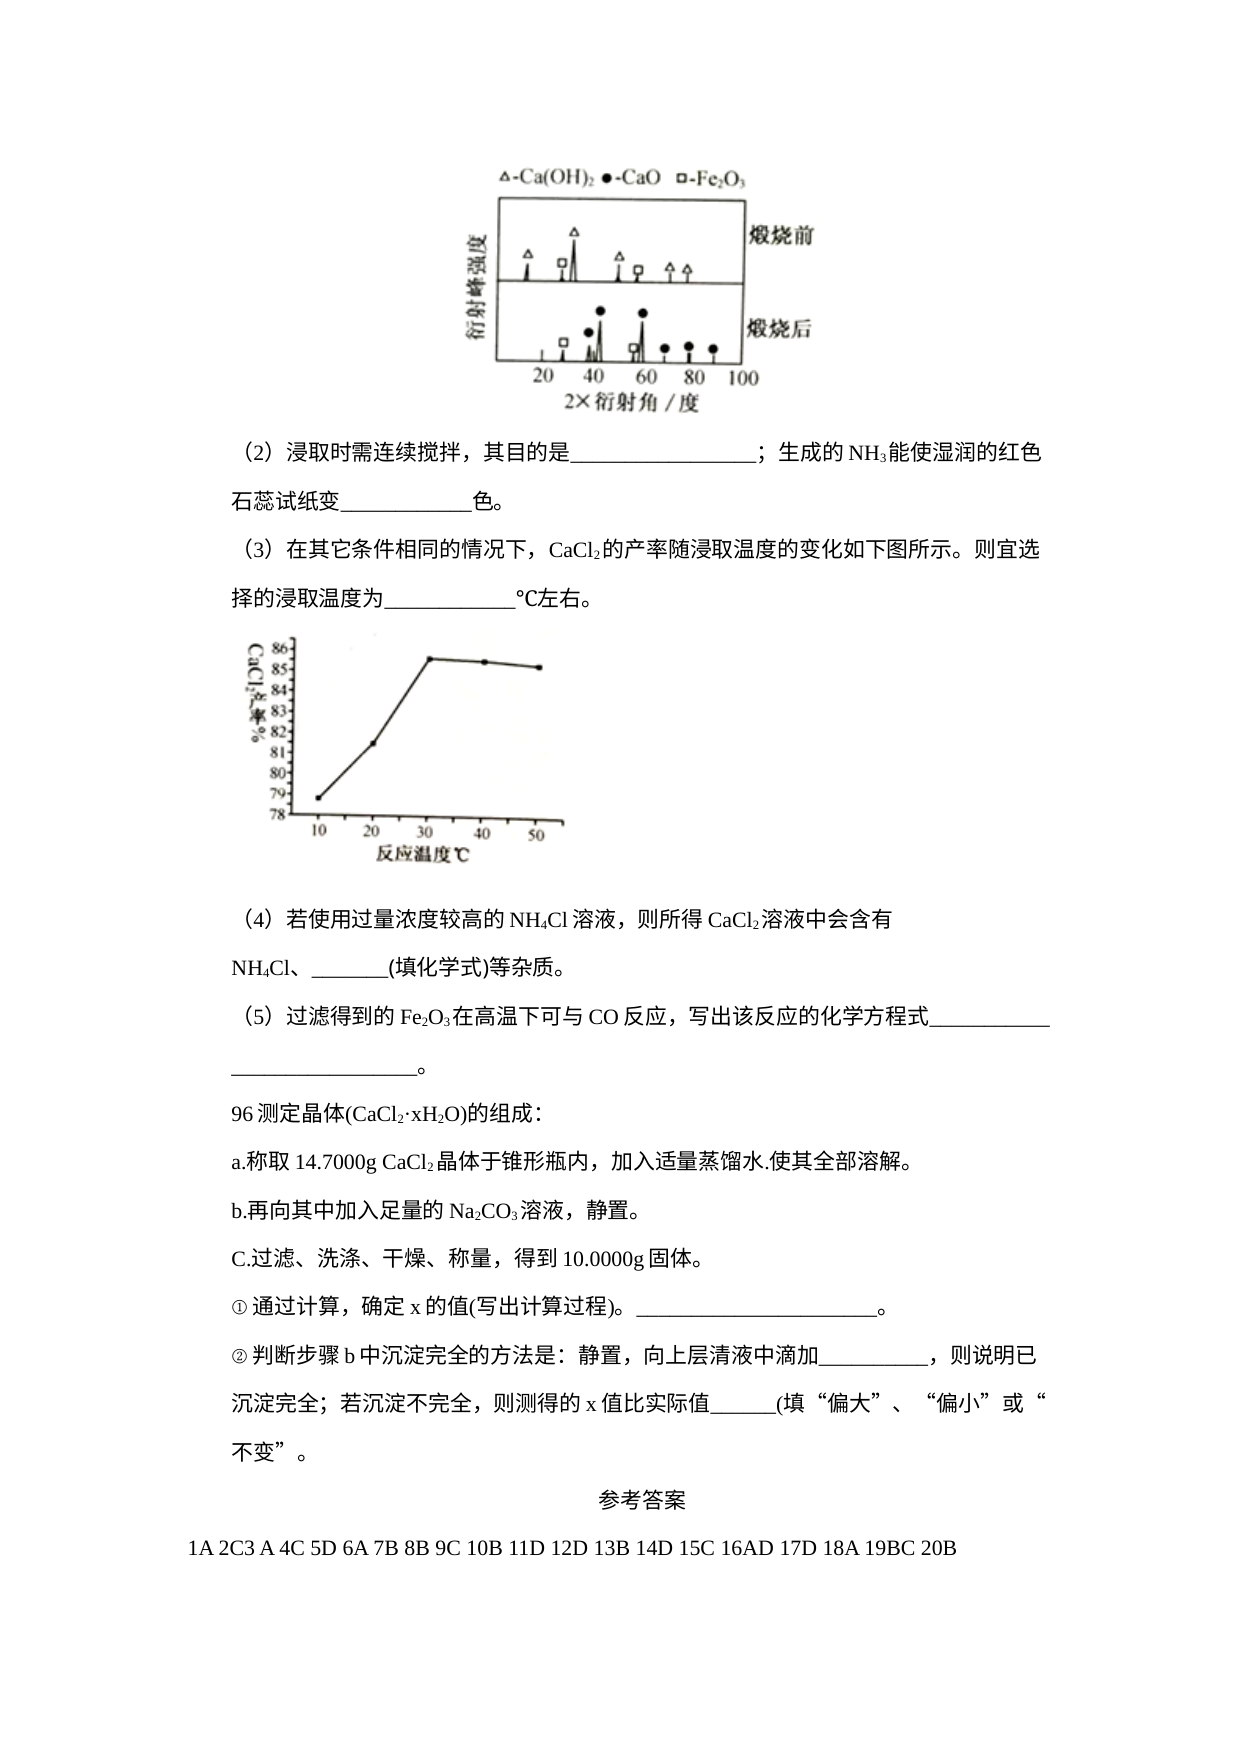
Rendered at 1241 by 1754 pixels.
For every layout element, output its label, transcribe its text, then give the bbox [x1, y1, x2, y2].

text a.称取14.7000g CaCl2晶体于锥形瓶内，加入适量蒸馏水.使其全部溶解。 [231, 1144, 1053, 1176]
text b.再向其中加入足量的Na2CO3溶液，静置。 [231, 1192, 1053, 1225]
text 1A 2C3 A 4C 5D 6A 7B 8B 9C 10B 11D 12D 13B 14D 15C 16AD 17D 18A 19BC 20B [187, 1531, 1053, 1564]
text （3）在其它条件相同的情况下，CaCl2的产率随浸取温度的变化如下图所示。则宜选择的浸取温度为____________℃左右。 [231, 532, 1053, 613]
text （5）过滤得到的Fe2O3在高温下可与CO反应，写出该反应的化学方程式____________________________。 [231, 998, 1053, 1080]
text 参考答案 [231, 1483, 1053, 1516]
text （2）浸取时需连续搅拌，其目的是_________________；生成的NH3能使湿润的红色石蕊试纸变____________色。 [231, 434, 1053, 516]
picture [463, 162, 820, 416]
text ②判断步骤b中沉淀完全的方法是：静置，向上层清液中滴加__________，则说明已沉淀完全；若沉淀不完全，则测得的x值比实际值______(填“偏大”、“偏小”或“ 不变”。 [231, 1337, 1053, 1467]
text （4）若使用过量浓度较高的NH4Cl溶液，则所得CaCl2溶液中会含有NH4Cl、_______(填化学式)等杂质。 [231, 901, 1053, 983]
text C.过滤、洗涤、干燥、称量，得到10.0000g固体。 [231, 1241, 1053, 1273]
text 96测定晶体(CaCl2·xH2O)的组成： [231, 1096, 1053, 1128]
text ①通过计算，确定x的值(写出计算过程)。______________________。 [231, 1289, 1053, 1321]
